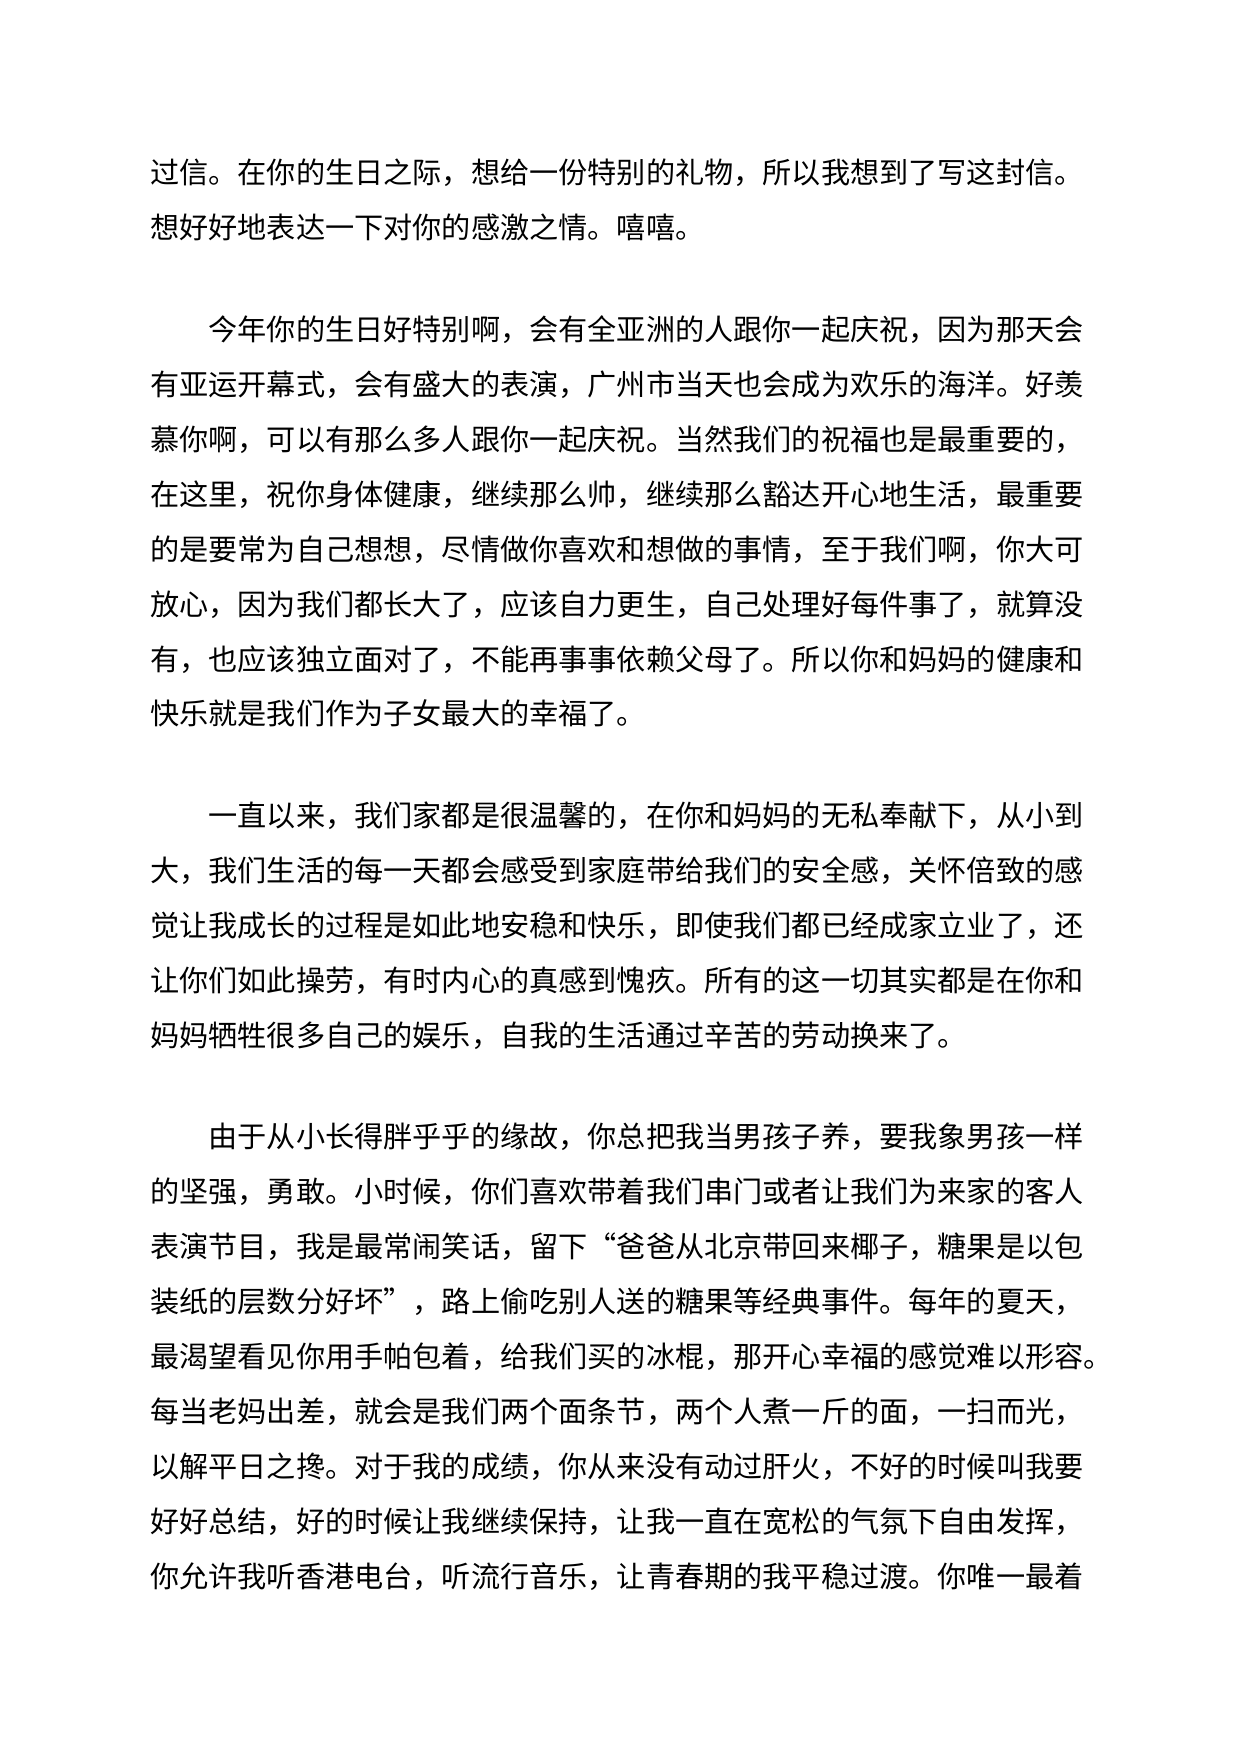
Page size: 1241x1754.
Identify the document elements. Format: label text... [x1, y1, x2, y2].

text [150, 150, 1090, 247]
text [150, 1114, 1090, 1596]
text 一直以来，我们家都是很温馨的，在你和妈妈的无私奉献下，从小到大，我们生活的每一天都会感受到家庭带给我们的安全感，关怀倍致的感觉让我成长的过程是如此地安稳和快乐，即使我们都已经成家立业了，还让你们如此操劳，有时内心的真感到愧疚。所有的这一切其实都是在你和妈妈牺牲很多自己的娱乐，自我的生活通过辛苦的劳动换来了。 [150, 793, 1090, 1054]
text 今年你的生日好特别啊，会有全亚洲的人跟你一起庆祝，因为那天会有亚运开幕式，会有盛大的表演，广州市当天也会成为欢乐的海洋。好羡慕你啊，可以有那么多人跟你一起庆祝。当然我们的祝福也是最重要的，在这里，祝你身体健康，继续那么帅，继续那么豁达开心地生活，最重要的是要常为自己想想，尽情做你喜欢和想做的事情，至于我们啊，你大可放心，因为我们都长大了，应该自力更生，自己处理好每件事了，就算没有，也应该独立面对了，不能再事事依赖父母了。所以你和妈妈的健康和快乐就是我们作为子女最大的幸福了。 [150, 307, 1090, 733]
